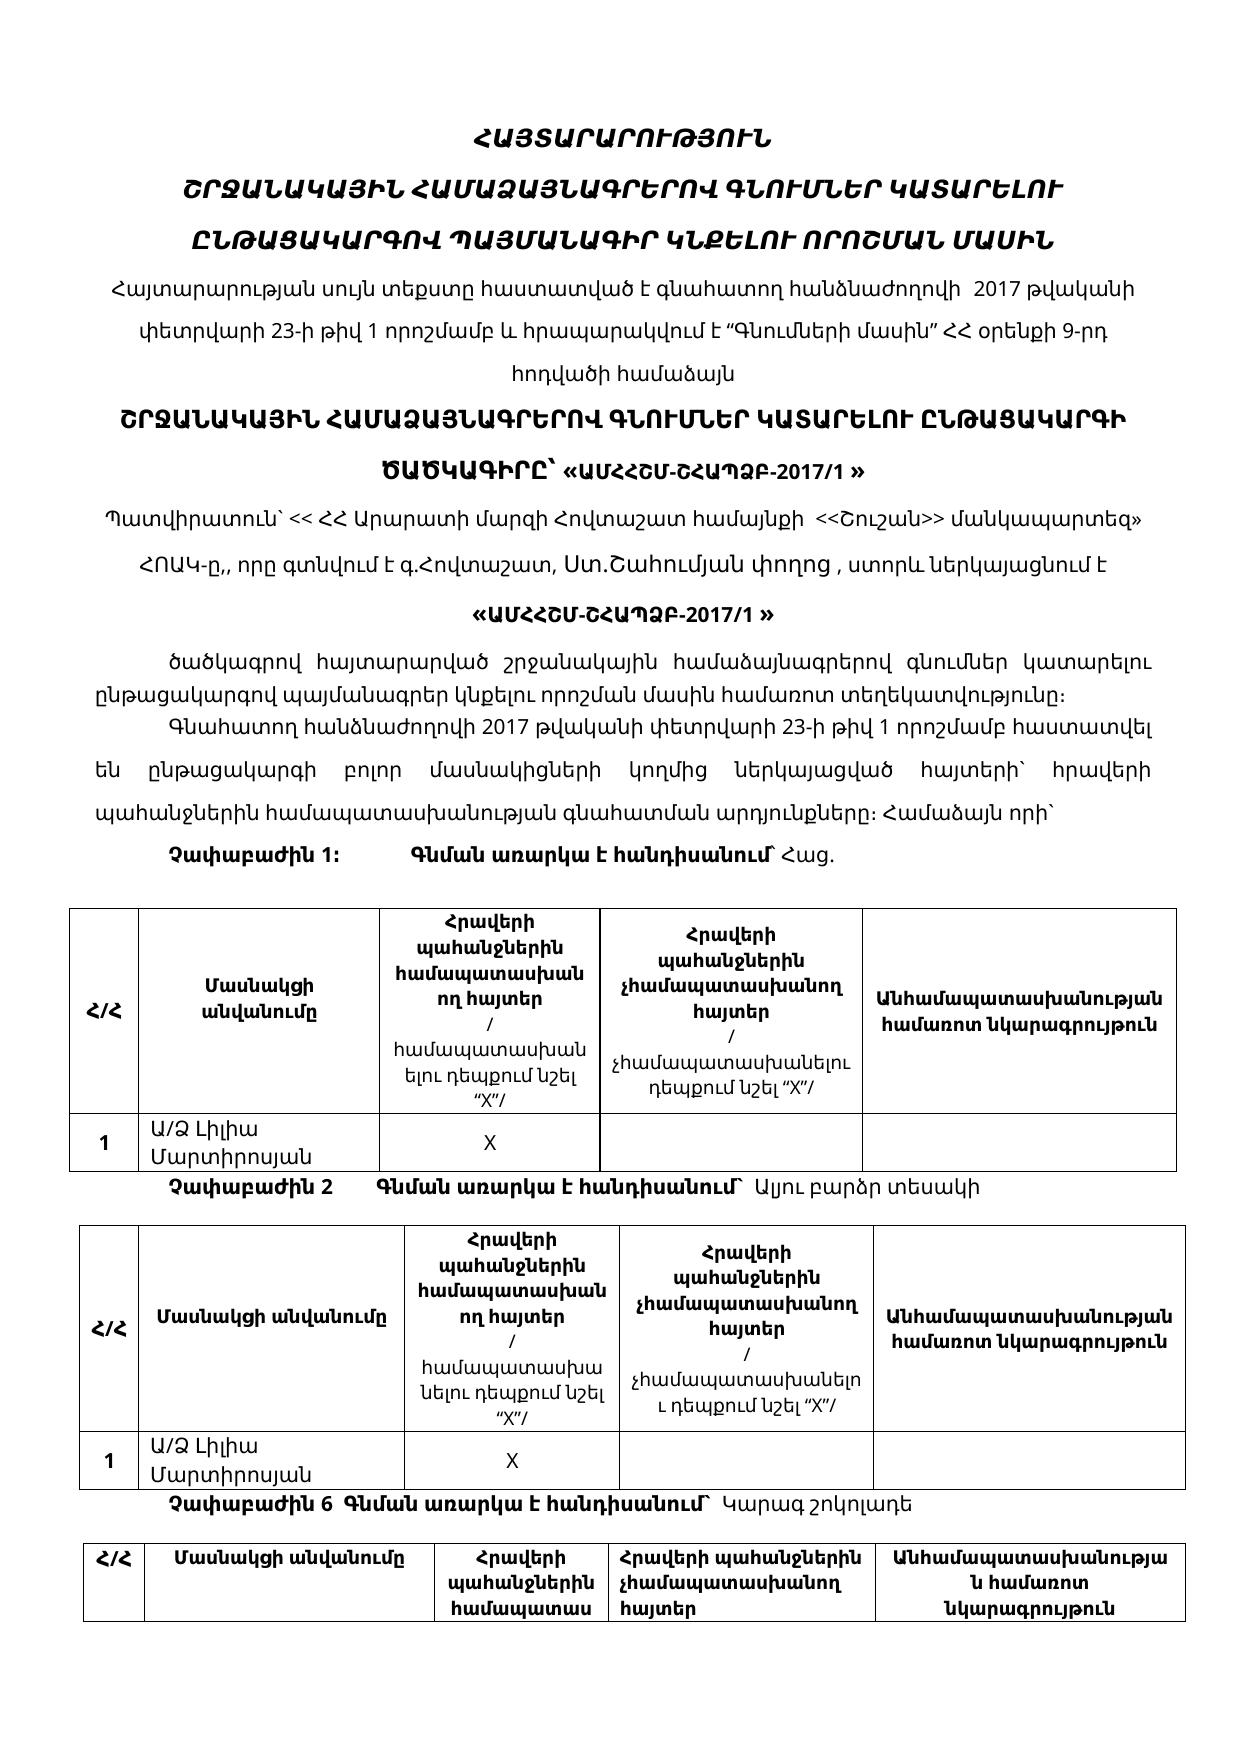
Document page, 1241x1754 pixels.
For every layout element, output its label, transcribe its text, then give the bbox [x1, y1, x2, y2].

table_header Մասնակցի անվանումը [139, 909, 379, 1113]
text Չափաբաժին 2 Գնման առարկա է հանդիսանում` Ալյու բարձր տեսակի [94, 1172, 1152, 1200]
text ՀԱՅՏԱՐԱՐՈՒԹՅՈՒՆ [94, 121, 1152, 155]
table_header Անհամապատասխանության համառոտ նկարագրույթուն [863, 909, 1176, 1113]
text Չափաբաժին 6 Գնման առարկա է հանդիսանում` Կարագ շոկոլադե [94, 1490, 1152, 1518]
table_header Հ/Հ [80, 1226, 138, 1431]
table_cell X [405, 1432, 619, 1488]
table_header Հրավերի պահանջներին չհամապատասխանող հայտեր /չհամապատասխանելու դեպքում նշել “X”/ [620, 1226, 873, 1431]
table_cell [620, 1432, 873, 1488]
table_header Հ/Հ [70, 909, 138, 1113]
table_header Հ/Հ [84, 1544, 144, 1621]
text Գնահատող հանձնաժողովի 2017 թվականի փետրվարի 23-ի թիվ 1 որոշմամբ հաստատվել են ընթացակարգի բոլոր մասնակիցների կողմից ներկայացված հայտերի` հրավերի պահանջներին համապատասխանության գնահատման արդյունքները։ Համաձայն որի` [94, 712, 1152, 826]
text ՇՐՋԱՆԱԿԱՅԻՆ ՀԱՄԱՁԱՅՆԱԳՐԵՐՈՎ ԳՆՈՒՄՆԵՐ ԿԱՏԱՐԵԼՈՒ ԸՆԹԱՑԱԿԱՐԳՈՎ ՊԱՅՄԱՆԱԳԻՐ ԿՆՔԵԼՈՒ ՈՐՈՇՄԱՆ ՄԱՍԻՆ [94, 172, 1152, 257]
table_cell 1 [80, 1432, 138, 1488]
text Չափաբաժին 1։ Գնման առարկա է հանդիսանում՝ Հաց. [94, 840, 1152, 869]
text ծածկագրով հայտարարված շրջանակային համաձայնագրերով գնումներ կատարելու ընթացակարգով պայմանագրեր կնքելու որոշման մասին համառոտ տեղեկատվությունը։ [94, 647, 1152, 708]
subtitle ՇՐՋԱՆԱԿԱՅԻՆ ՀԱՄԱՁԱՅՆԱԳՐԵՐՈՎ ԳՆՈՒՄՆԵՐ ԿԱՏԱՐԵԼՈՒ ԸՆԹԱՑԱԿԱՐԳԻ ԾԱԾԿԱԳԻՐԸ՝ «ԱՄՀՀՇՄ-ՇՀԱՊՁԲ-2017/1 » [94, 402, 1152, 487]
table_header Մասնակցի անվանումը [145, 1544, 434, 1621]
table_cell Ա/Ձ Լիլիա Մարտիրոսյան [139, 1114, 379, 1171]
table_header Հրավերի պահանջներին համապատասխանող հայտեր /համապատասխանելու դեպքում նշել “X”/ [380, 909, 599, 1113]
subtitle Հայտարարության սույն տեքստը հաստատված է գնահատող հանձնաժողովի 2017 թվականի փետրվարի 23-ի թիվ 1 որոշմամբ և հրապարակվում է “Գնումների մասին” ՀՀ օրենքի 9-րդ հոդվածի համաձայն [94, 274, 1152, 388]
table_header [876, 1544, 1185, 1621]
table_cell [601, 1114, 862, 1171]
table_header Անհամապատասխանության համառոտ նկարագրույթուն [874, 1226, 1185, 1431]
table_header Մասնակցի անվանումը [139, 1226, 404, 1431]
table_cell [874, 1432, 1185, 1488]
table_cell 1 [70, 1114, 138, 1171]
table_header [435, 1544, 608, 1621]
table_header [609, 1544, 875, 1621]
table_cell X [380, 1114, 599, 1171]
table_header Հրավերի պահանջներին համապատասխանող հայտեր /համապատասխանելու դեպքում նշել “X”/ [405, 1226, 619, 1431]
table_header Հրավերի պահանջներին չհամապատասխանող հայտեր /չհամապատասխանելու դեպքում նշել “X”/ [601, 909, 862, 1113]
table_cell [863, 1114, 1176, 1171]
subtitle Պատվիրատուն` << ՀՀ Արարատի մարզի Հովտաշատ համայնքի <<Շուշան>> մանկապարտեզ» ՀՈԱԿ-ը,, որը գտնվում է գ.Հովտաշատ, Ստ.Շահումյան փողոց , ստորև ներկայացնում է «ԱՄՀՀՇՄ-ՇՀԱՊՁԲ-2017/1 » [94, 504, 1152, 630]
table_cell Ա/Ձ Լիլիա Մարտիրոսյան [139, 1432, 404, 1488]
